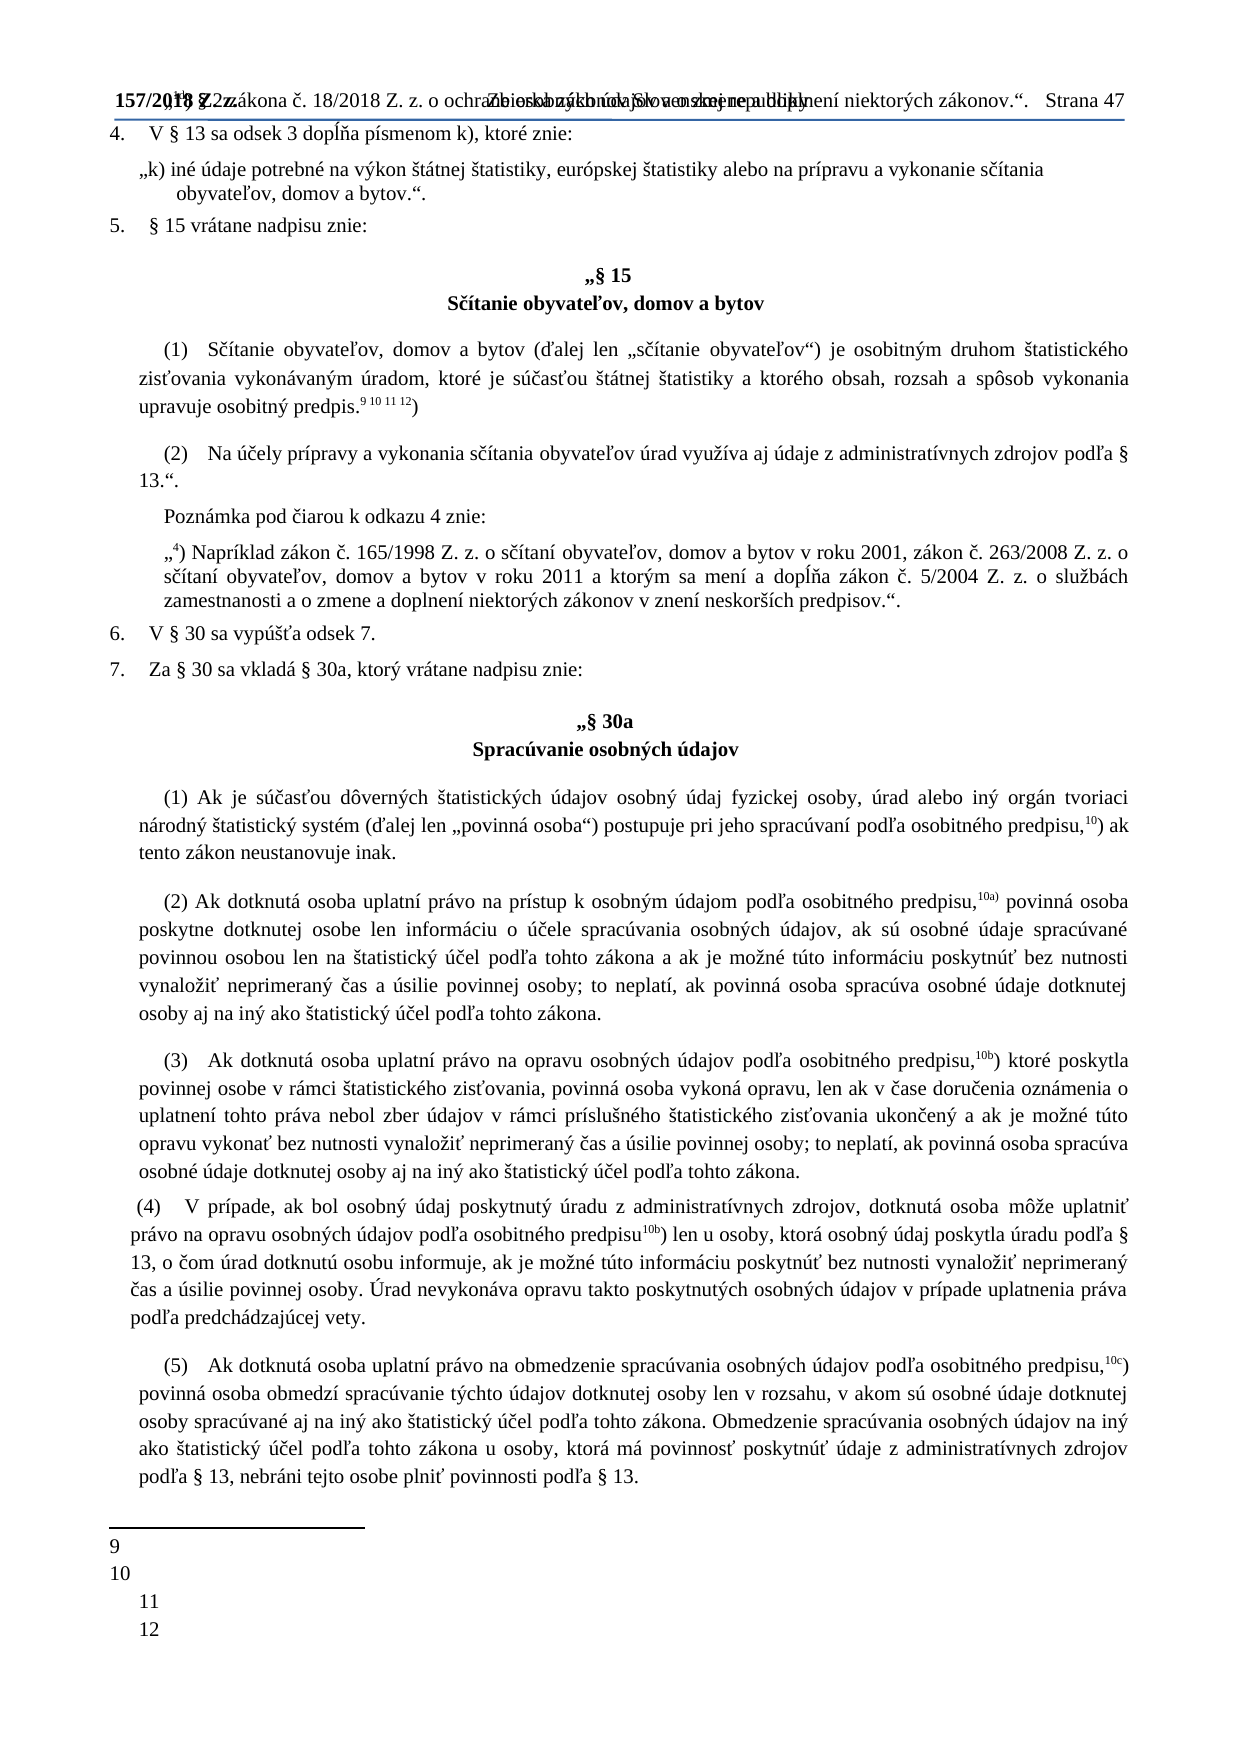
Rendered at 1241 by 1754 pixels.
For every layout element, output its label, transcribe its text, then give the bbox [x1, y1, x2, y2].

text „k) iné údaje potrebné na výkon štátnej štatistiky, európskej štatistiky alebo na prípravu a vykonanie sčítania obyvateľov, domov a bytov.“. [138, 156, 1129, 204]
list § 15 vrátane nadpisu znie: [109, 213, 1129, 237]
subtitle „§ 15 [109, 263, 1106, 287]
list Na účely prípravy a vykonania sčítania obyvateľov úrad využíva aj údaje z administratívnych zdrojov podľa § 13.“. [138, 441, 1129, 492]
text (1) Ak je súčasťou dôverných štatistických údajov osobný údaj fyzickej osoby, úrad alebo iný orgán tvoriaci národný štatistický systém (ďalej len „povinná osoba“) postupuje pri jeho spracúvaní podľa osobitného predpisu,10) ak tento zákon neustanovuje inak. [138, 785, 1129, 864]
list Ak dotknutá osoba uplatní právo na obmedzenie spracúvania osobných údajov podľa osobitného predpisu,10c) povinná osoba obmedzí spracúvanie týchto údajov dotknutej osoby len v rozsahu, v akom sú osobné údaje dotknutej osoby spracúvané aj na iný ako štatistický účel podľa tohto zákona. Obmedzenie spracúvania osobných údajov na iný ako štatistický účel podľa tohto zákona u osoby, ktorá má povinnosť poskytnúť údaje z administratívnych zdrojov podľa § 13, nebráni tejto osobe plniť povinnosti podľa § 13. [138, 1353, 1129, 1488]
list V prípade, ak bol osobný údaj poskytnutý úradu z administratívnych zdrojov, dotknutá osoba môže uplatniť právo na opravu osobných údajov podľa osobitného predpisu10b) len u osoby, ktorá osobný údaj poskytla úradu podľa § 13, o čom úrad dotknutú osobu informuje, ak je možné túto informáciu poskytnúť bez nutnosti vynaložiť neprimeraný čas a úsilie povinnej osoby. Úrad nevykonáva opravu takto poskytnutých osobných údajov v prípade uplatnenia práva podľa predchádzajúcej vety. [130, 1194, 1129, 1329]
text (2) Ak dotknutá osoba uplatní právo na prístup k osobným údajom podľa osobitného predpisu,10a) povinná osoba poskytne dotknutej osobe len informáciu o účele spracúvania osobných údajov, ak sú osobné údaje spracúvané povinnou osobou len na štatistický účel podľa tohto zákona a ak je možné túto informáciu poskytnúť bez nutnosti vynaložiť neprimeraný čas a úsilie povinnej osoby; to neplatí, ak povinná osoba spracúva osobné údaje dotknutej osoby aj na iný ako štatistický účel podľa tohto zákona. [138, 889, 1129, 1025]
text „4) Napríklad zákon č. 165/1998 Z. z. o sčítaní obyvateľov, domov a bytov v roku 2001, zákon č. 263/2008 Z. z. o sčítaní obyvateľov, domov a bytov v roku 2011 a ktorým sa mení a dopĺňa zákon č. 5/2004 Z. z. o službách zamestnanosti a o zmene a doplnení niektorých zákonov v znení neskorších predpisov.“. [163, 540, 1129, 612]
list Za § 30 sa vkladá § 30a, ktorý vrátane nadpisu znie: [109, 656, 1129, 681]
text „1d) § 2 zákona č. 18/2018 Z. z. o ochrane osobných údajov a o zmene a doplnení niektorých zákonov.“. [138, 88, 1129, 112]
subtitle Spracúvanie osobných údajov [109, 737, 1102, 761]
text Poznámka pod čiarou k odkazu 4 znie: [138, 504, 1129, 528]
list V § 30 sa vypúšťa odsek 7. [109, 621, 1129, 644]
subtitle „§ 30a [109, 709, 1100, 733]
list Ak dotknutá osoba uplatní právo na opravu osobných údajov podľa osobitného predpisu,10b) ktoré poskytla povinnej osobe v rámci štatistického zisťovania, povinná osoba vykoná opravu, len ak v čase doručenia oznámenia o uplatnení tohto práva nebol zber údajov v rámci príslušného štatistického zisťovania ukončený a ak je možné túto opravu vykonať bez nutnosti vynaložiť neprimeraný čas a úsilie povinnej osoby; to neplatí, ak povinná osoba spracúva osobné údaje dotknutej osoby aj na iný ako štatistický účel podľa tohto zákona. [138, 1048, 1129, 1183]
list V § 13 sa odsek 3 dopĺňa písmenom k), ktoré znie: [109, 121, 1129, 144]
list Sčítanie obyvateľov, domov a bytov (ďalej len „sčítanie obyvateľov“) je osobitným druhom štatistického zisťovania vykonávaným úradom, ktoré je súčasťou štátnej štatistiky a ktorého obsah, rozsah a spôsob vykonania upravuje osobitný predpis. ) [138, 337, 1129, 418]
subtitle Sčítanie obyvateľov, domov a bytov [109, 291, 1102, 315]
